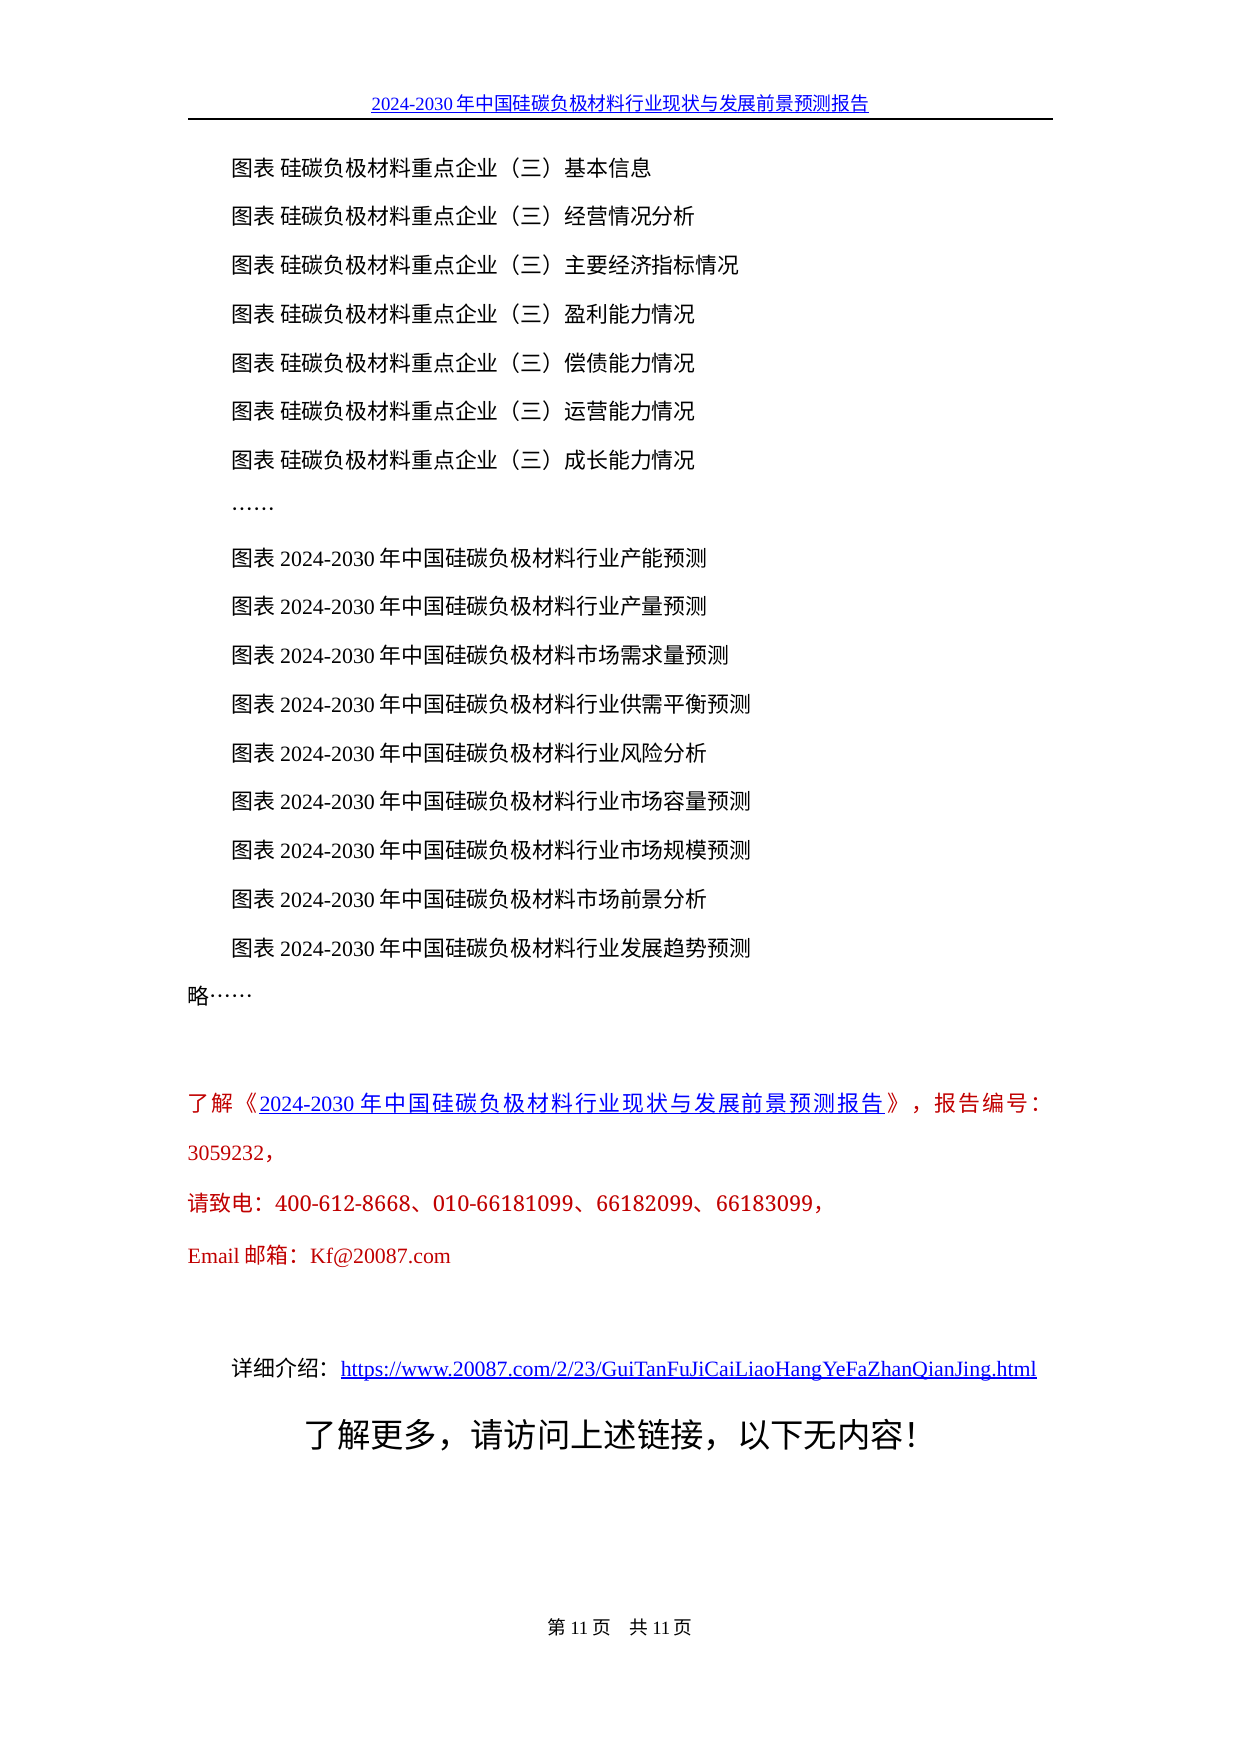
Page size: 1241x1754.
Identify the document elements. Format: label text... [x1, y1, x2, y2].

text Email邮箱：Kf@20087.com [187, 1237, 1053, 1270]
text 了解《2024-2030年中国硅碳负极材料行业现状与发展前景预测报告》，报告编号：3059232， [187, 1085, 1053, 1167]
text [187, 150, 1053, 1011]
title 了解更多，请访问上述链接，以下无内容！ [187, 1400, 1053, 1465]
text 请致电：400-612-8668、010-66181099、66182099、66183099， [187, 1186, 1053, 1218]
text 详细介绍：https://www.20087.com/2/23/GuiTanFuJiCaiLiaoHangYeFaZhanQianJing.html [187, 1350, 1053, 1383]
